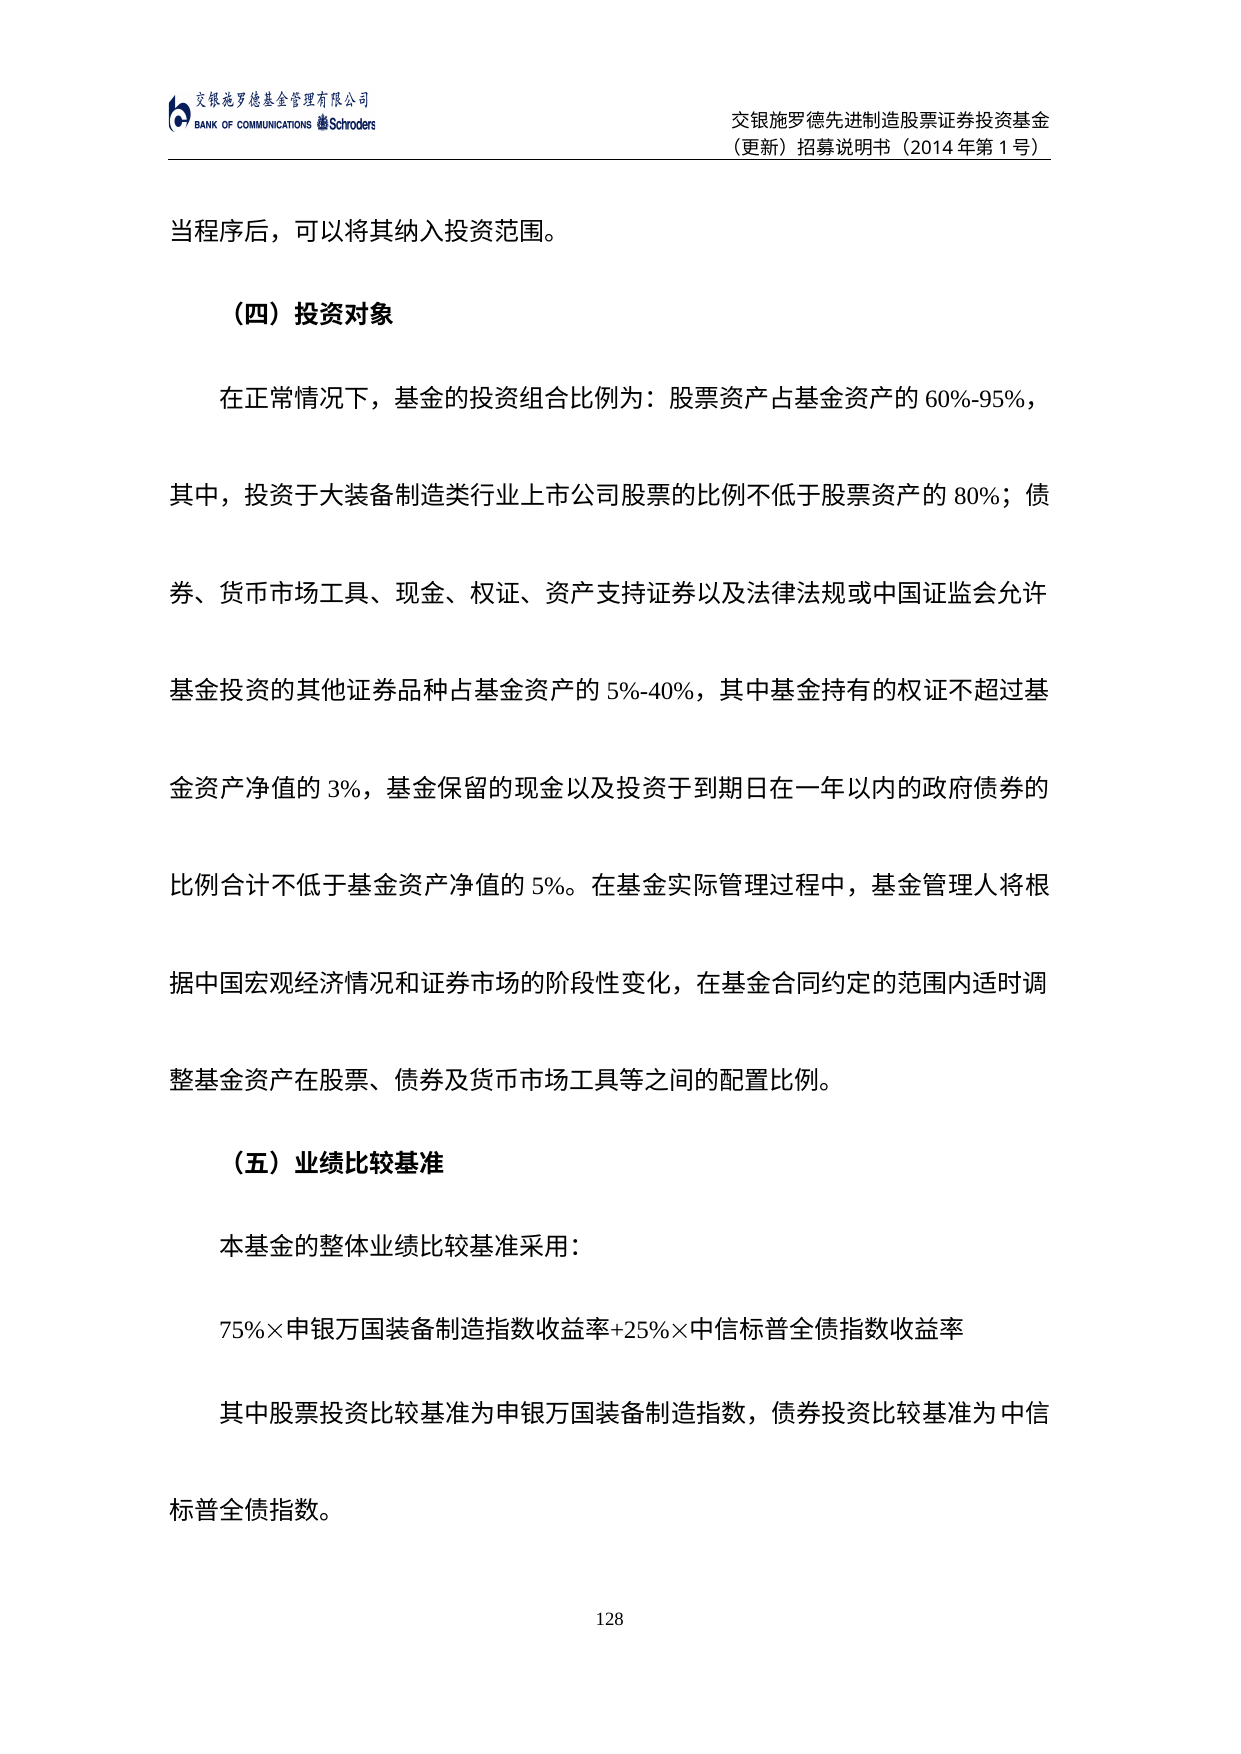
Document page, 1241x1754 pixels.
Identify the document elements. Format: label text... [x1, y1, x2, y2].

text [169, 197, 1050, 262]
text （四）投资对象 [169, 281, 1050, 346]
text 本基金的整体业绩比较基准采用： [169, 1212, 1050, 1277]
text （五）业绩比较基准 [169, 1129, 1050, 1194]
text 75%申银万国装备制造指数收益率+25%中信标普全债指数收益率 [169, 1296, 1050, 1361]
text 其中股票投资比较基准为申银万国装备制造指数，债券投资比较基准为中信标普全债指数。 [169, 1379, 1050, 1541]
text 在正常情况下，基金的投资组合比例为：股票资产占基金资产的60%-95%，其中，投资于大装备制造类行业上市公司股票的比例不低于股票资产的80%；债券、货币市场工具、现金、权证、资产支持证券以及法律法规或中国证监会允许基金投资的其他证券品种占基金资产的5%-40%，其中基金持有的权证不超过基金资产净值的3%，基金保留的现金以及投资于到期日在一年以内的政府债券的比例合计不低于基金资产净值的5%。在基金实际管理过程中，基金管理人将根据中国宏观经济情况和证券市场的阶段性变化，在基金合同约定的范围内适时调整基金资产在股票、债券及货币市场工具等之间的配置比例。 [169, 364, 1050, 1111]
picture [168, 91, 376, 132]
